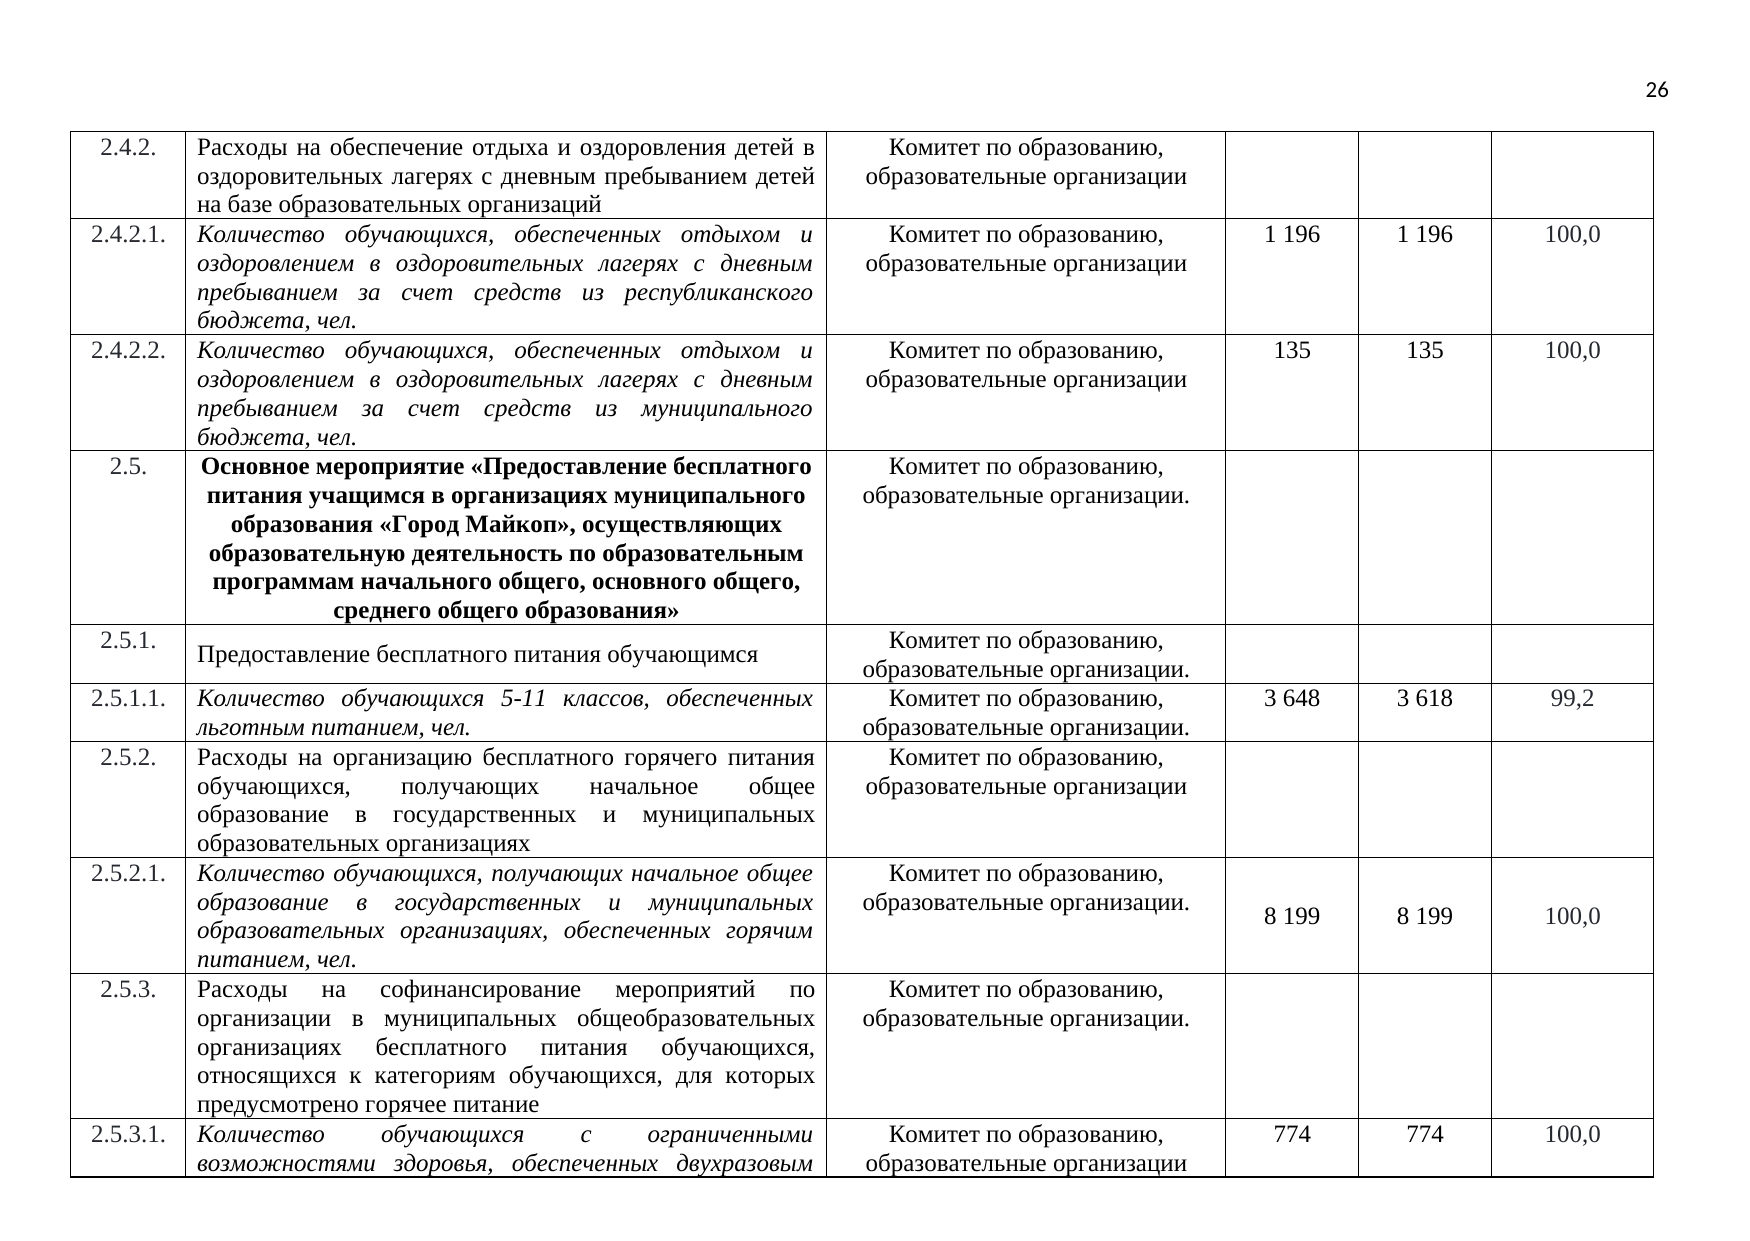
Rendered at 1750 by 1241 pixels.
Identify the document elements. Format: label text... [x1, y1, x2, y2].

table_cell 3 648 [1226, 684, 1358, 741]
table_cell [1492, 451, 1653, 624]
table_cell 774 [1226, 1119, 1358, 1176]
table_cell Комитет по образованию, образовательные организации [827, 742, 1225, 857]
table_cell 100,0 [1492, 858, 1653, 973]
table_cell Количество обучающихся 5-11 классов, обеспеченных льготным питанием, чел. [186, 684, 826, 741]
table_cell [186, 1119, 826, 1176]
table_cell 100,0 [1492, 219, 1653, 334]
table_cell 2.5. [71, 451, 185, 624]
table_cell 100,0 [1492, 1119, 1653, 1176]
table_cell [1359, 451, 1491, 624]
table_cell Комитет по образованию, образовательные организации. [827, 625, 1225, 682]
table_cell Комитет по образованию, образовательные организации [827, 335, 1225, 450]
table_cell 2.5.1.1. [71, 684, 185, 741]
table_cell [1492, 742, 1653, 857]
table_cell 99,2 [1492, 684, 1653, 741]
table_cell 135 [1359, 335, 1491, 450]
table_cell 1 196 [1226, 219, 1358, 334]
table_cell [1359, 742, 1491, 857]
table_cell Количество обучающихся, обеспеченных отдыхом и оздоровлением в оздоровительных лагерях с дневным пребыванием за счет средств из муниципального бюджета, чел. [186, 335, 826, 450]
table_cell Расходы на обеспечение отдыха и оздоровления детей в оздоровительных лагерях с дневным пребыванием детей на базе образовательных организаций [186, 132, 826, 218]
table_cell 135 [1226, 335, 1358, 450]
table_cell 2.4.2.2. [71, 335, 185, 450]
table_cell Расходы на организацию бесплатного горячего питания обучающихся, получающих начальное общее образование в государственных и муниципальных образовательных организациях [186, 742, 826, 857]
table_cell [1492, 974, 1653, 1118]
table_cell 3 618 [1359, 684, 1491, 741]
table_cell [1226, 625, 1358, 682]
table_cell [1226, 742, 1358, 857]
table_cell 8 199 [1359, 858, 1491, 973]
table_cell Комитет по образованию, образовательные организации [827, 219, 1225, 334]
table_cell Расходы на софинансирование мероприятий по организации в муниципальных общеобразовательных организациях бесплатного питания обучающихся, относящихся к категориям обучающихся, для которых предусмотрено горячее питание [186, 974, 826, 1118]
table_cell 1 196 [1359, 219, 1491, 334]
table_cell [1226, 451, 1358, 624]
table_cell Основное мероприятие «Предоставление бесплатного питания учащимся в организациях муниципального образования «Город Майкоп», осуществляющих образовательную деятельность по образовательным программам начального общего, основного общего, среднего общего образования» [186, 451, 826, 624]
table_cell Комитет по образованию, образовательные организации. [827, 684, 1225, 741]
table_cell 2.5.3.1. [71, 1119, 185, 1176]
table_cell [1359, 974, 1491, 1118]
table_cell 2.4.2. [71, 132, 185, 218]
table_cell 774 [1359, 1119, 1491, 1176]
table_cell Комитет по образованию, образовательные организации. [827, 974, 1225, 1118]
table_cell [1226, 974, 1358, 1118]
table_cell [1359, 625, 1491, 682]
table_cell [827, 1119, 1225, 1176]
table_cell [1492, 625, 1653, 682]
table_cell [1492, 132, 1653, 218]
table_cell [1359, 132, 1491, 218]
table_cell 2.5.3. [71, 974, 185, 1118]
table_cell Количество обучающихся, обеспеченных отдыхом и оздоровлением в оздоровительных лагерях с дневным пребыванием за счет средств из республиканского бюджета, чел. [186, 219, 826, 334]
table_cell 2.5.1. [71, 625, 185, 682]
table_cell 2.5.2.1. [71, 858, 185, 973]
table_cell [827, 132, 1225, 218]
table_cell 100,0 [1492, 335, 1653, 450]
table_cell Количество обучающихся, получающих начальное общее образование в государственных и муниципальных образовательных организациях, обеспеченных горячим питанием, чел. [186, 858, 826, 973]
table_cell 8 199 [1226, 858, 1358, 973]
table_cell Предоставление бесплатного питания обучающимся [186, 625, 826, 682]
table_cell [1226, 132, 1358, 218]
table_cell 2.5.2. [71, 742, 185, 857]
table_cell Комитет по образованию, образовательные организации. [827, 858, 1225, 973]
table_cell Комитет по образованию, образовательные организации. [827, 451, 1225, 624]
table_cell 2.4.2.1. [71, 219, 185, 334]
